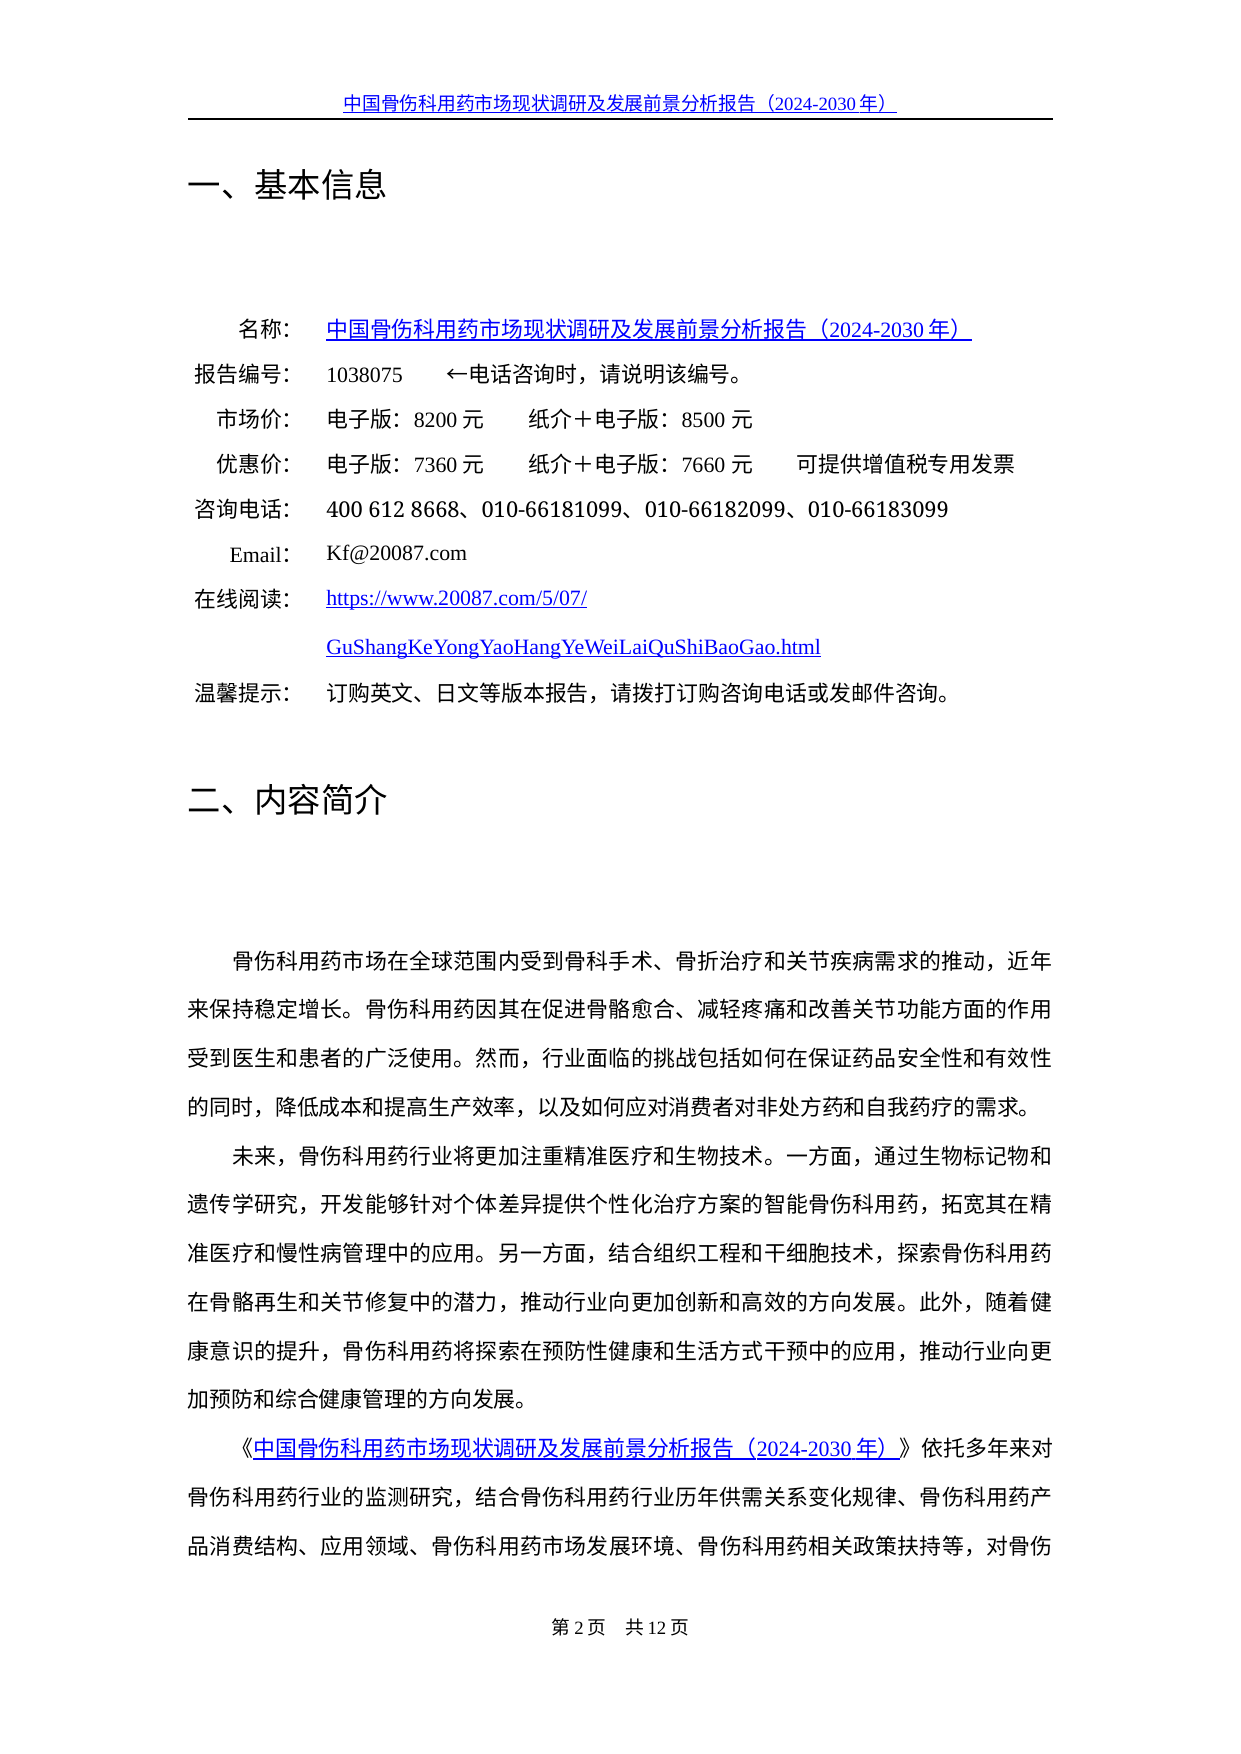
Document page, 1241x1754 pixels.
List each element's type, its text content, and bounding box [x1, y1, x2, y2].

table_cell Email： [167, 537, 315, 582]
table_cell 市场价： [167, 402, 315, 447]
table_cell 1038075 ←电话咨询时，请说明该编号。 [315, 357, 1073, 402]
table_cell 报告编号： [167, 357, 315, 402]
table_cell 温馨提示： [167, 675, 315, 720]
table_cell 电子版：8200 元 纸介＋电子版：8500 元 [315, 402, 1073, 447]
title 一、基本信息 [187, 150, 1053, 215]
table_cell [315, 582, 1073, 675]
title 二、内容简介 [187, 766, 1053, 831]
table_cell 电子版：7360 元 纸介＋电子版：7660 元 可提供增值税专用发票 [315, 447, 1073, 492]
table_cell 咨询电话： [167, 492, 315, 537]
table_cell 400 612 8668、010-66181099、010-66182099、010-66183099 [315, 492, 1073, 537]
table_header 名称： [167, 312, 315, 357]
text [187, 943, 1053, 1561]
table_cell 优惠价： [167, 447, 315, 492]
table_cell Kf@20087.com [315, 537, 1073, 582]
table_cell 订购英文、日文等版本报告，请拨打订购咨询电话或发邮件咨询。 [315, 675, 1073, 720]
table_header 中国骨伤科用药市场现状调研及发展前景分析报告（2024-2030年） [315, 312, 1073, 357]
table_cell 在线阅读： [167, 582, 315, 675]
